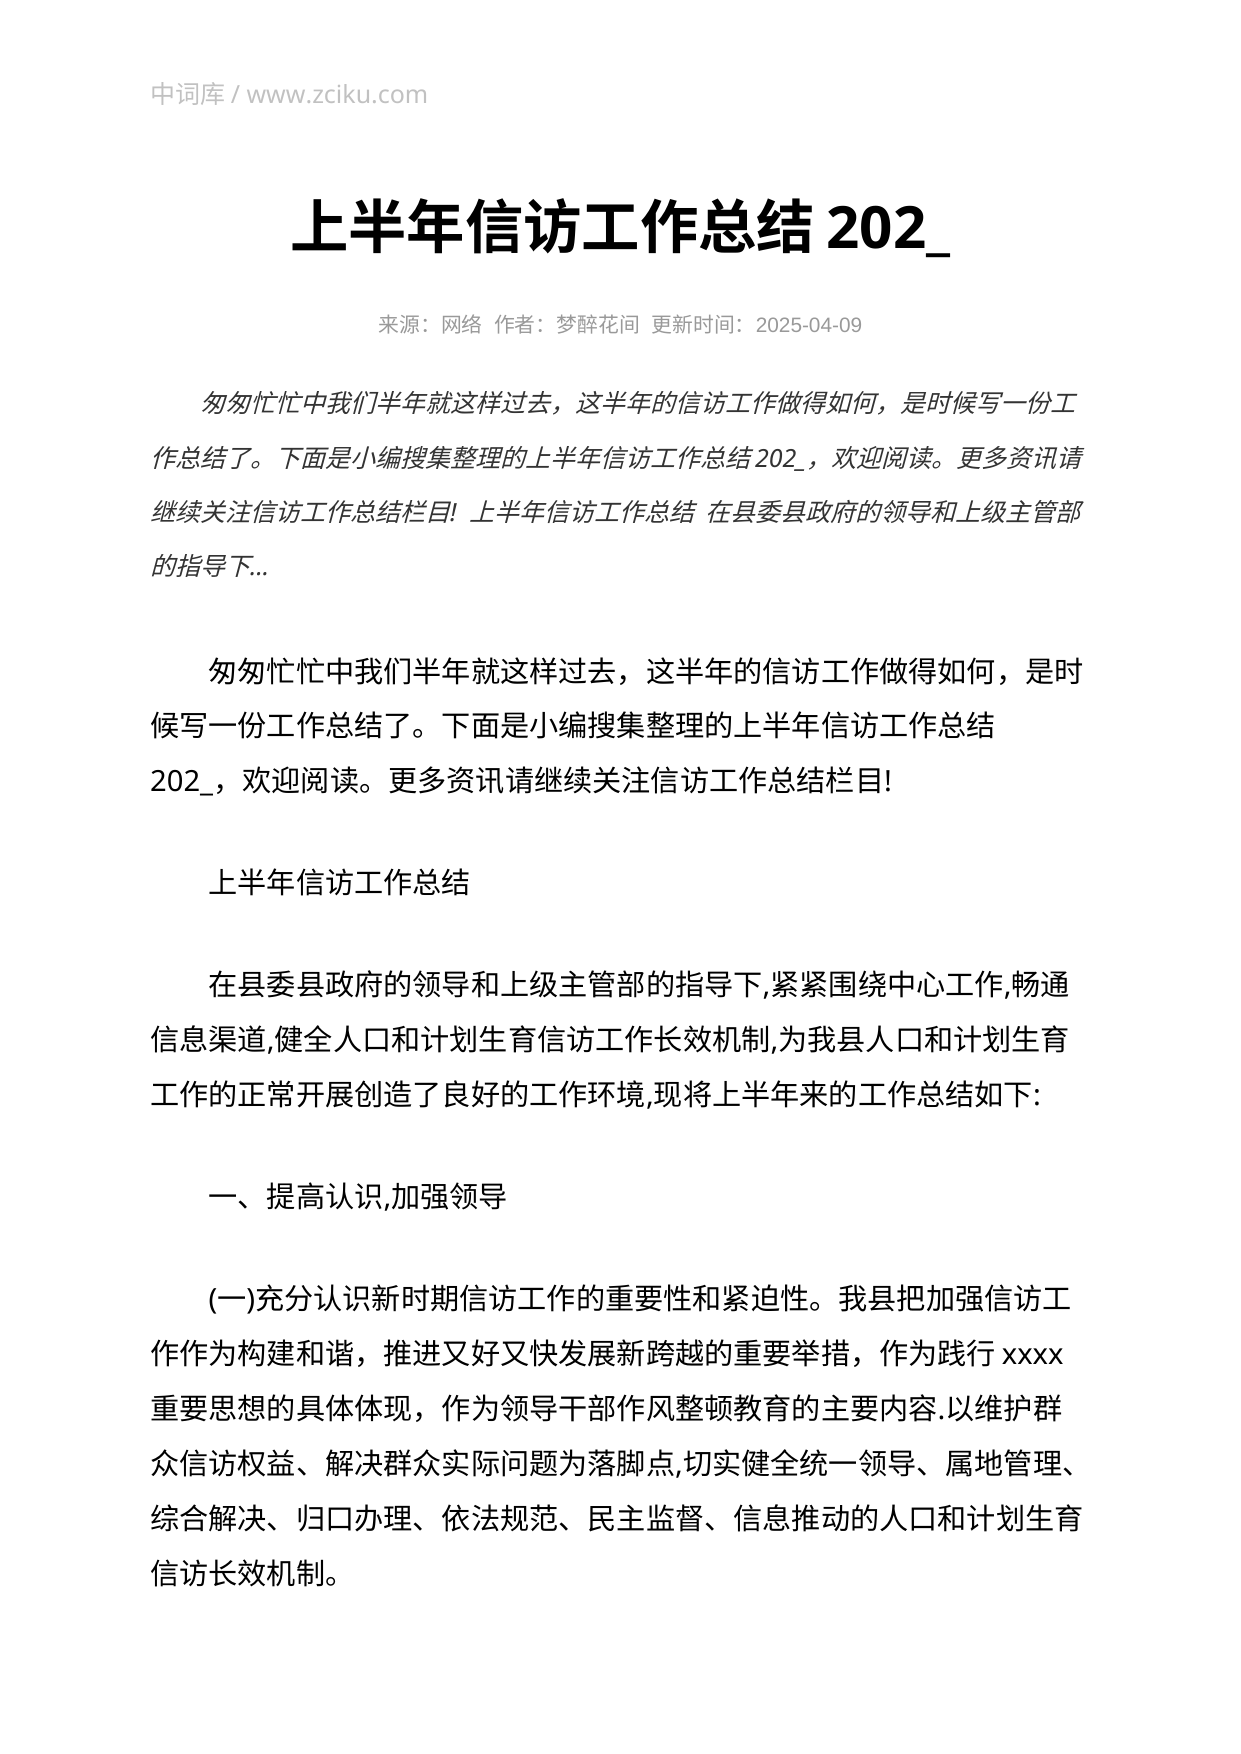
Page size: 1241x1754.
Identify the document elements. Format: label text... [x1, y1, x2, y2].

text 上半年信访工作总结 [150, 860, 1090, 902]
text 匆匆忙忙中我们半年就这样过去，这半年的信访工作做得如何，是时候写一份工作总结了。下面是小编搜集整理的上半年信访工作总结202_，欢迎阅读。更多资讯请继续关注信访工作总结栏目! 上半年信访工作总结 在县委县政府的领导和上级主管部的指导下... [150, 384, 1090, 583]
text 一、提高认识,加强领导 [150, 1174, 1090, 1216]
text 匆匆忙忙中我们半年就这样过去，这半年的信访工作做得如何，是时候写一份工作总结了。下面是小编搜集整理的上半年信访工作总结202_，欢迎阅读。更多资讯请继续关注信访工作总结栏目! [150, 648, 1090, 800]
text 在县委县政府的领导和上级主管部的指导下,紧紧围绕中心工作,畅通信息渠道,健全人口和计划生育信访工作长效机制,为我县人口和计划生育工作的正常开展创造了良好的工作环境,现将上半年来的工作总结如下: [150, 962, 1090, 1114]
text (一)充分认识新时期信访工作的重要性和紧迫性。我县把加强信访工作作为构建和谐，推进又好又快发展新跨越的重要举措，作为践行xxxx重要思想的具体体现，作为领导干部作风整顿教育的主要内容.以维护群众信访权益、解决群众实际问题为落脚点,切实健全统一领导、属地管理、综合解决、归口办理、依法规范、民主监督、信息推动的人口和计划生育信访长效机制。 [150, 1276, 1090, 1593]
subtitle 上半年信访工作总结202_ [150, 181, 1090, 266]
text 来源：网络 作者：梦醉花间 更新时间：2025-04-09 [150, 313, 1090, 337]
